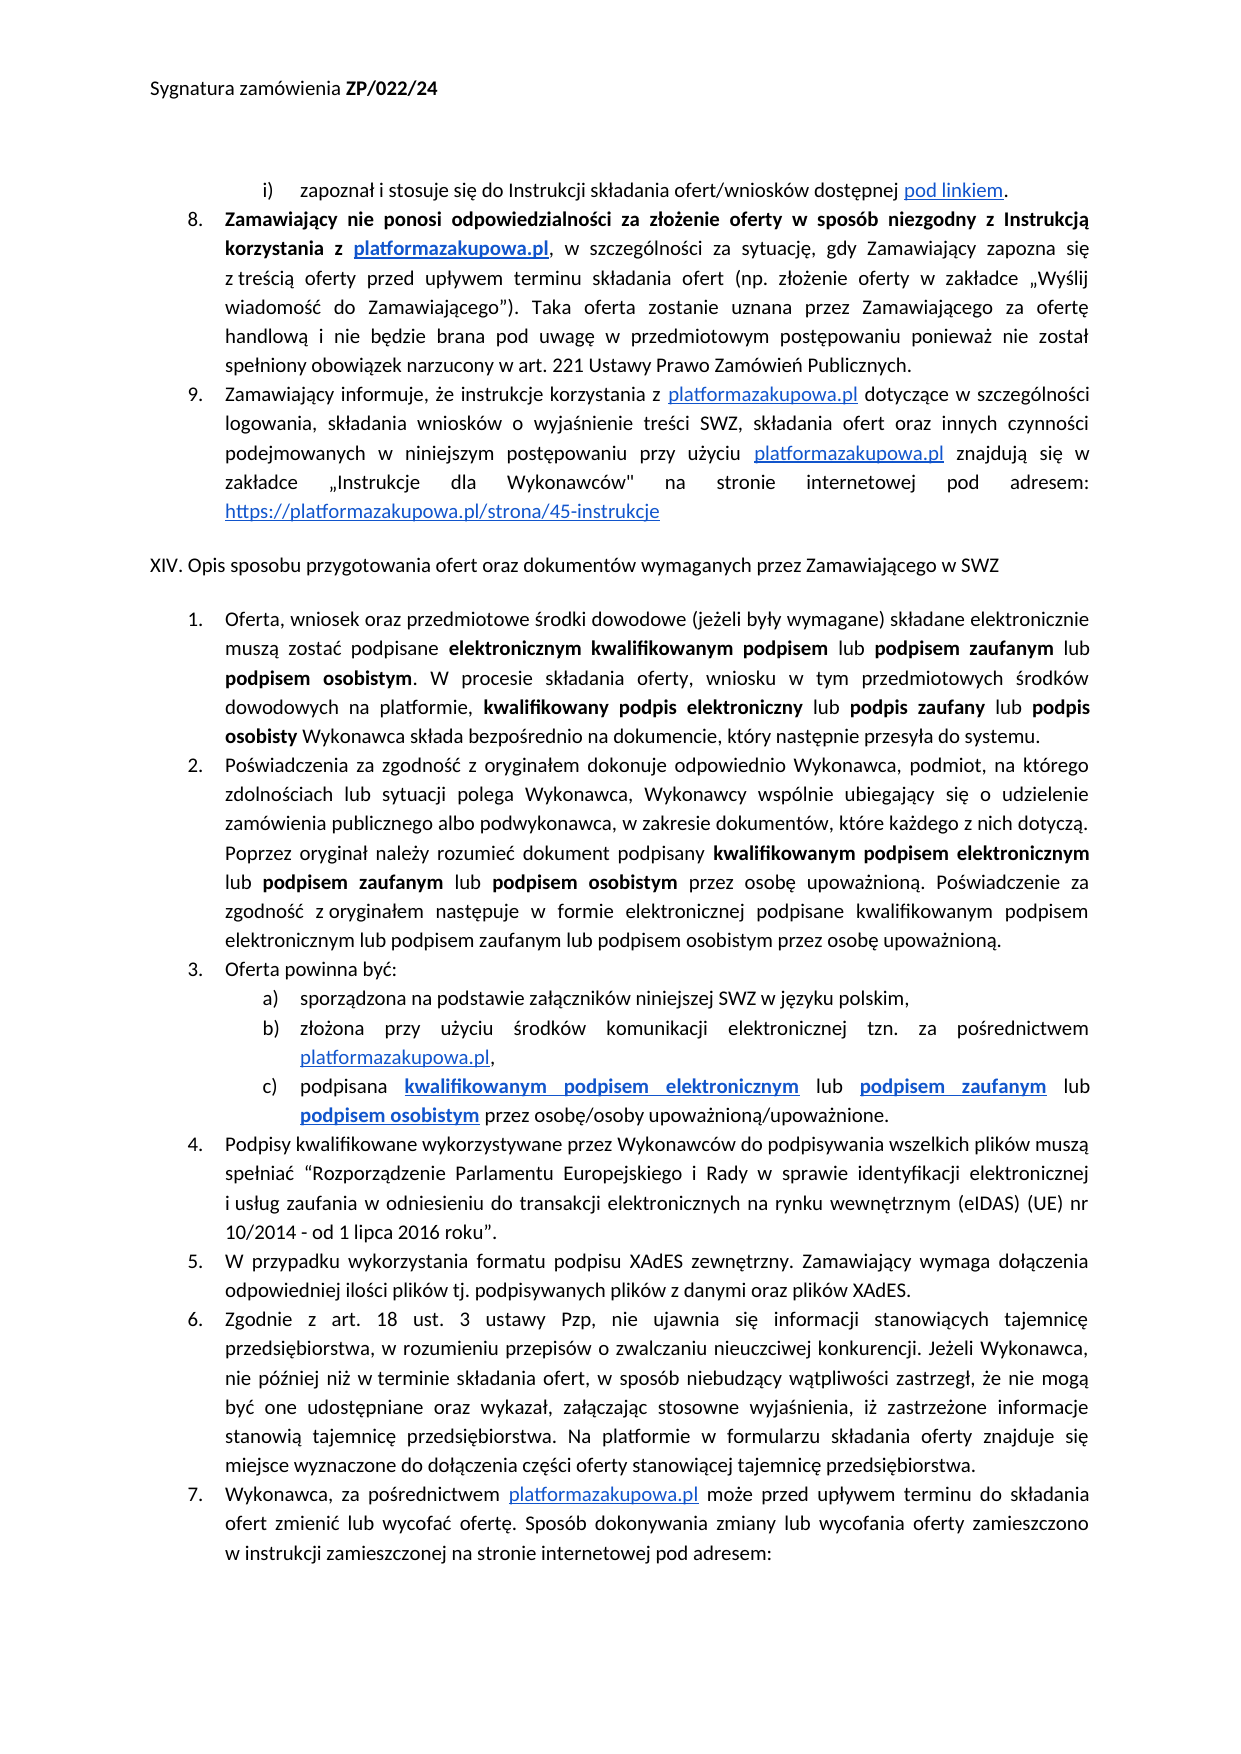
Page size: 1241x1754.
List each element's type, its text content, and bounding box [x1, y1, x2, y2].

list Oferta, wniosek oraz przedmiotowe środki dowodowe (jeżeli były wymagane) składane elektronicznie muszą zostać podpisane elektronicznym kwalifikowanym podpisem lub podpisem zaufanym lub podpisem osobistym. W procesie składania oferty, wniosku w tym przedmiotowych środków dowodowych na platformie, kwalifikowany podpis elektroniczny lub podpis zaufany lub podpis osobisty Wykonawca składa bezpośrednio na dokumencie, który następnie przesyła do systemu. [187, 606, 1090, 748]
subtitle Poświadczenia za zgodność z oryginałem dokonuje odpowiednio Wykonawca, podmiot, na którego zdolnościach lub sytuacji polega Wykonawca, Wykonawcy wspólnie ubiegający się o udzielenie zamówienia publicznego albo podwykonawca, w zakresie dokumentów, które każdego z nich dotyczą. Poprzez oryginał należy rozumieć dokument podpisany kwalifikowanym podpisem elektronicznym lub podpisem zaufanym lub podpisem osobistym przez osobę upoważnioną. Poświadczenie za zgodność z oryginałem następuje w formie elektronicznej podpisane kwalifikowanym podpisem elektronicznym lub podpisem zaufanym lub podpisem osobistym przez osobę upoważnioną. [187, 752, 1090, 953]
list zapoznał i stosuje się do Instrukcji składania ofert/wniosków dostępnej pod linkiem. [262, 177, 1090, 203]
list złożona przy użyciu środków komunikacji elektronicznej tzn. za pośrednictwem platformazakupowa.pl, [262, 1015, 1090, 1069]
list sporządzona na podstawie załączników niniejszej SWZ w języku polskim, [262, 986, 1090, 1011]
list Zamawiający nie ponosi odpowiedzialności za złożenie oferty w sposób niezgodny z Instrukcją korzystania z platformazakupowa.pl, w szczególności za sytuację, gdy Zamawiający zapozna się z treścią oferty przed upływem terminu składania ofert (np. złożenie oferty w zakładce „Wyślij wiadomość do Zamawiającego”). Taka oferta zostanie uznana przez Zamawiającego za ofertę handlową i nie będzie brana pod uwagę w przedmiotowym postępowaniu ponieważ nie został spełniony obowiązek narzucony w art. 221 Ustawy Prawo Zamówień Publicznych. [187, 206, 1090, 378]
list podpisana kwalifikowanym podpisem elektronicznym lub podpisem zaufanym lub podpisem osobistym przez osobę/osoby upoważnioną/upoważnione. [262, 1073, 1090, 1128]
subtitle XIV. Opis sposobu przygotowania ofert oraz dokumentów wymaganych przez Zamawiającego w SWZ [150, 552, 1090, 578]
list Zgodnie z art. 18 ust. 3 ustawy Pzp, nie ujawnia się informacji stanowiących tajemnicę przedsiębiorstwa, w rozumieniu przepisów o zwalczaniu nieuczciwej konkurencji. Jeżeli Wykonawca, nie później niż w terminie składania ofert, w sposób niebudzący wątpliwości zastrzegł, że nie mogą być one udostępniane oraz wykazał, załączając stosowne wyjaśnienia, iż zastrzeżone informacje stanowią tajemnicę przedsiębiorstwa. Na platformie w formularzu składania oferty znajduje się miejsce wyznaczone do dołączenia części oferty stanowiącej tajemnicę przedsiębiorstwa. [187, 1306, 1090, 1478]
list Wykonawca, za pośrednictwem platformazakupowa.pl może przed upływem terminu do składania ofert zmienić lub wycofać ofertę. Sposób dokonywania zmiany lub wycofania oferty zamieszczono w instrukcji zamieszczonej na stronie internetowej pod adresem: [187, 1481, 1090, 1565]
list W przypadku wykorzystania formatu podpisu XAdES zewnętrzny. Zamawiający wymaga dołączenia odpowiedniej ilości plików tj. podpisywanych plików z danymi oraz plików XAdES. [187, 1248, 1090, 1303]
list Podpisy kwalifikowane wykorzystywane przez Wykonawców do podpisywania wszelkich plików muszą spełniać “Rozporządzenie Parlamentu Europejskiego i Rady w sprawie identyfikacji elektronicznej i usług zaufania w odniesieniu do transakcji elektronicznych na rynku wewnętrznym (eIDAS) (UE) nr 10/2014 - od 1 lipca 2016 roku”. [187, 1131, 1090, 1244]
list Oferta powinna być: [187, 956, 1090, 982]
list Zamawiający informuje, że instrukcje korzystania z platformazakupowa.pl dotyczące w szczególności logowania, składania wniosków o wyjaśnienie treści SWZ, składania ofert oraz innych czynności podejmowanych w niniejszym postępowaniu przy użyciu platformazakupowa.pl znajdują się w zakładce „Instrukcje dla Wykonawców" na stronie internetowej pod adresem: https://platformazakupowa.pl/strona/45-instrukcje [187, 381, 1090, 523]
